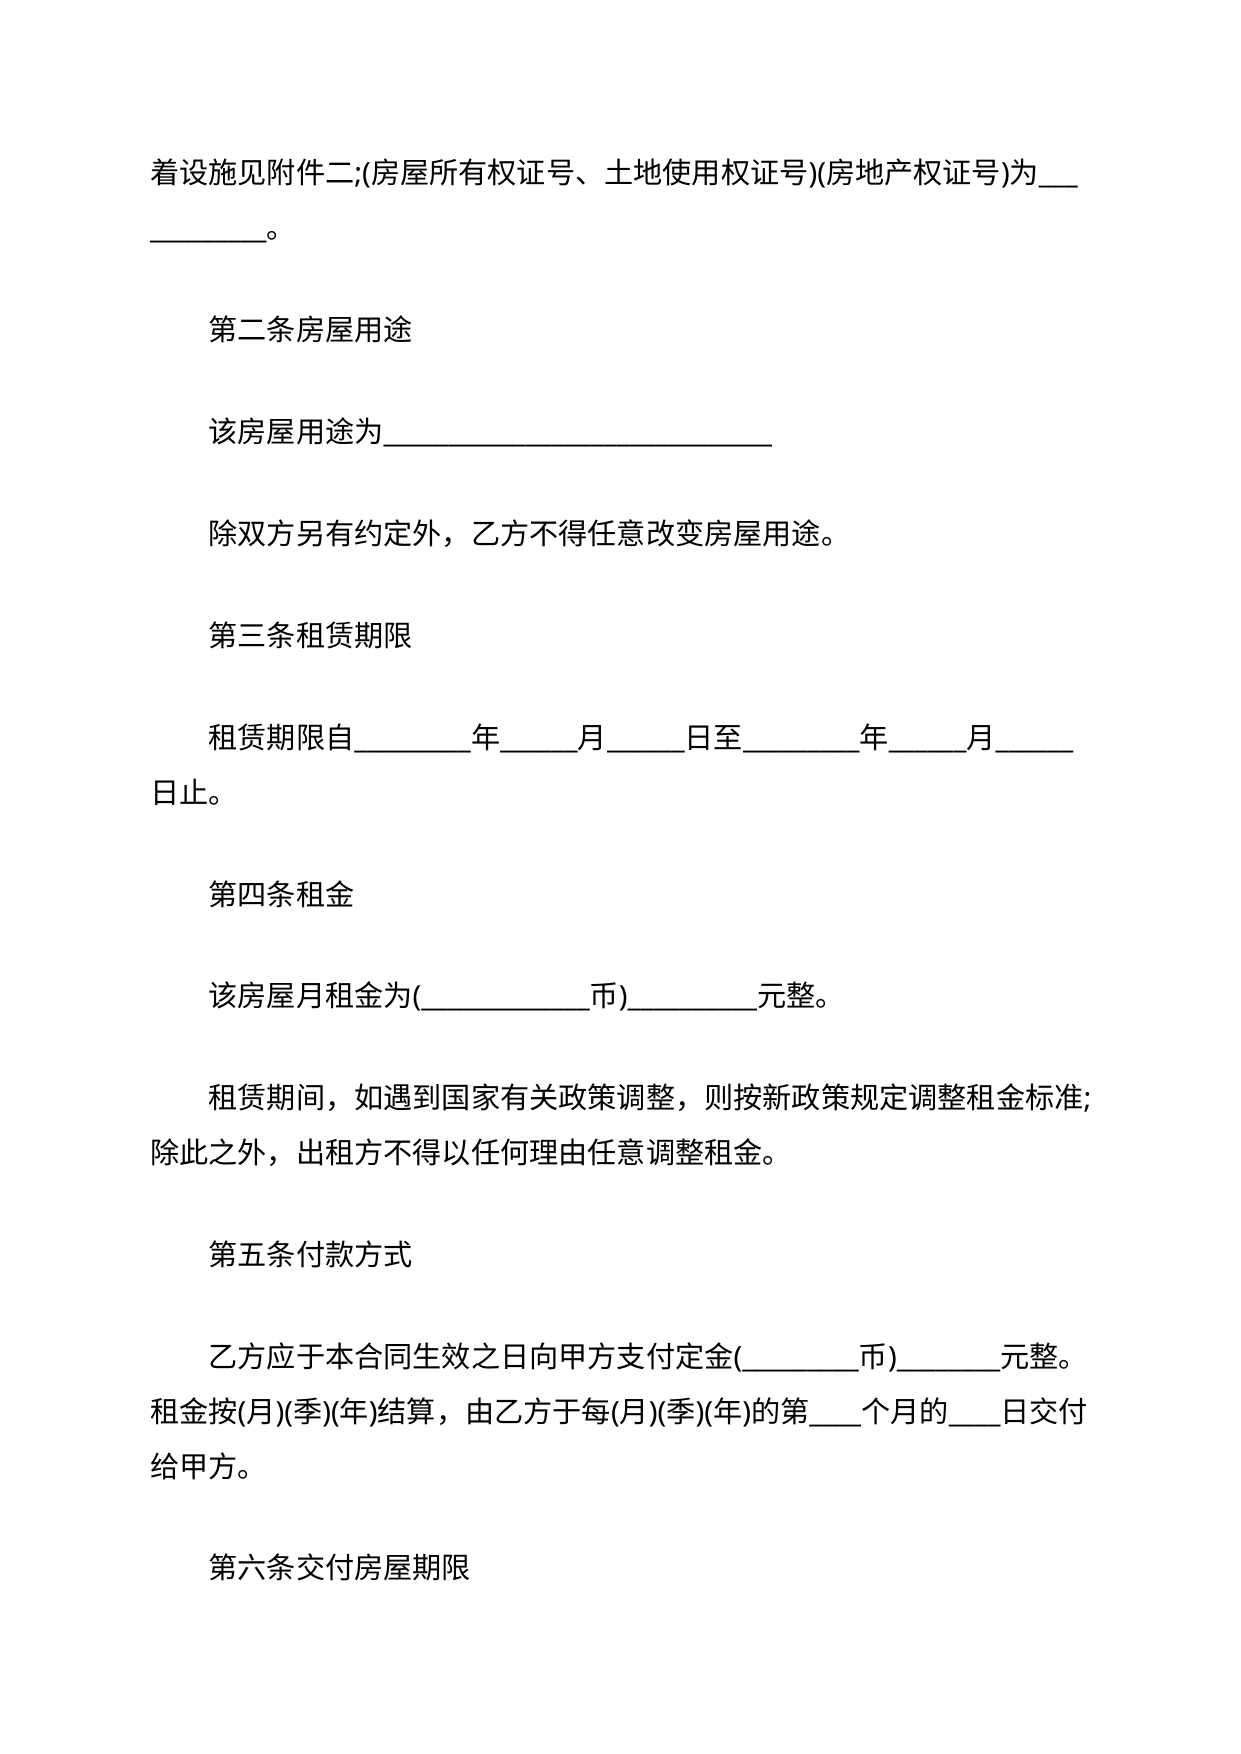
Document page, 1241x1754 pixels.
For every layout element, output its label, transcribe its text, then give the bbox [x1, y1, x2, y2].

text 第六条交付房屋期限 [150, 1545, 1090, 1587]
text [150, 150, 1090, 247]
text 该房屋用途为______________________________ [150, 409, 1090, 451]
text 第五条付款方式 [150, 1232, 1090, 1274]
text 乙方应于本合同生效之日向甲方支付定金(_________币)________元整。租金按(月)(季)(年)结算，由乙方于每(月)(季)(年)的第____个月的____日交付给甲方。 [150, 1333, 1090, 1486]
text 除双方另有约定外，乙方不得任意改变房屋用途。 [150, 511, 1090, 553]
text 第四条租金 [150, 871, 1090, 913]
text 租赁期限自_________年______月______日至_________年______月______日止。 [150, 714, 1090, 812]
text 第三条租赁期限 [150, 612, 1090, 655]
text 租赁期间，如遇到国家有关政策调整，则按新政策规定调整租金标准;除此之外，出租方不得以任何理由任意调整租金。 [150, 1075, 1090, 1172]
text 该房屋月租金为(_____________币)__________元整。 [150, 973, 1090, 1015]
text 第二条房屋用途 [150, 307, 1090, 349]
